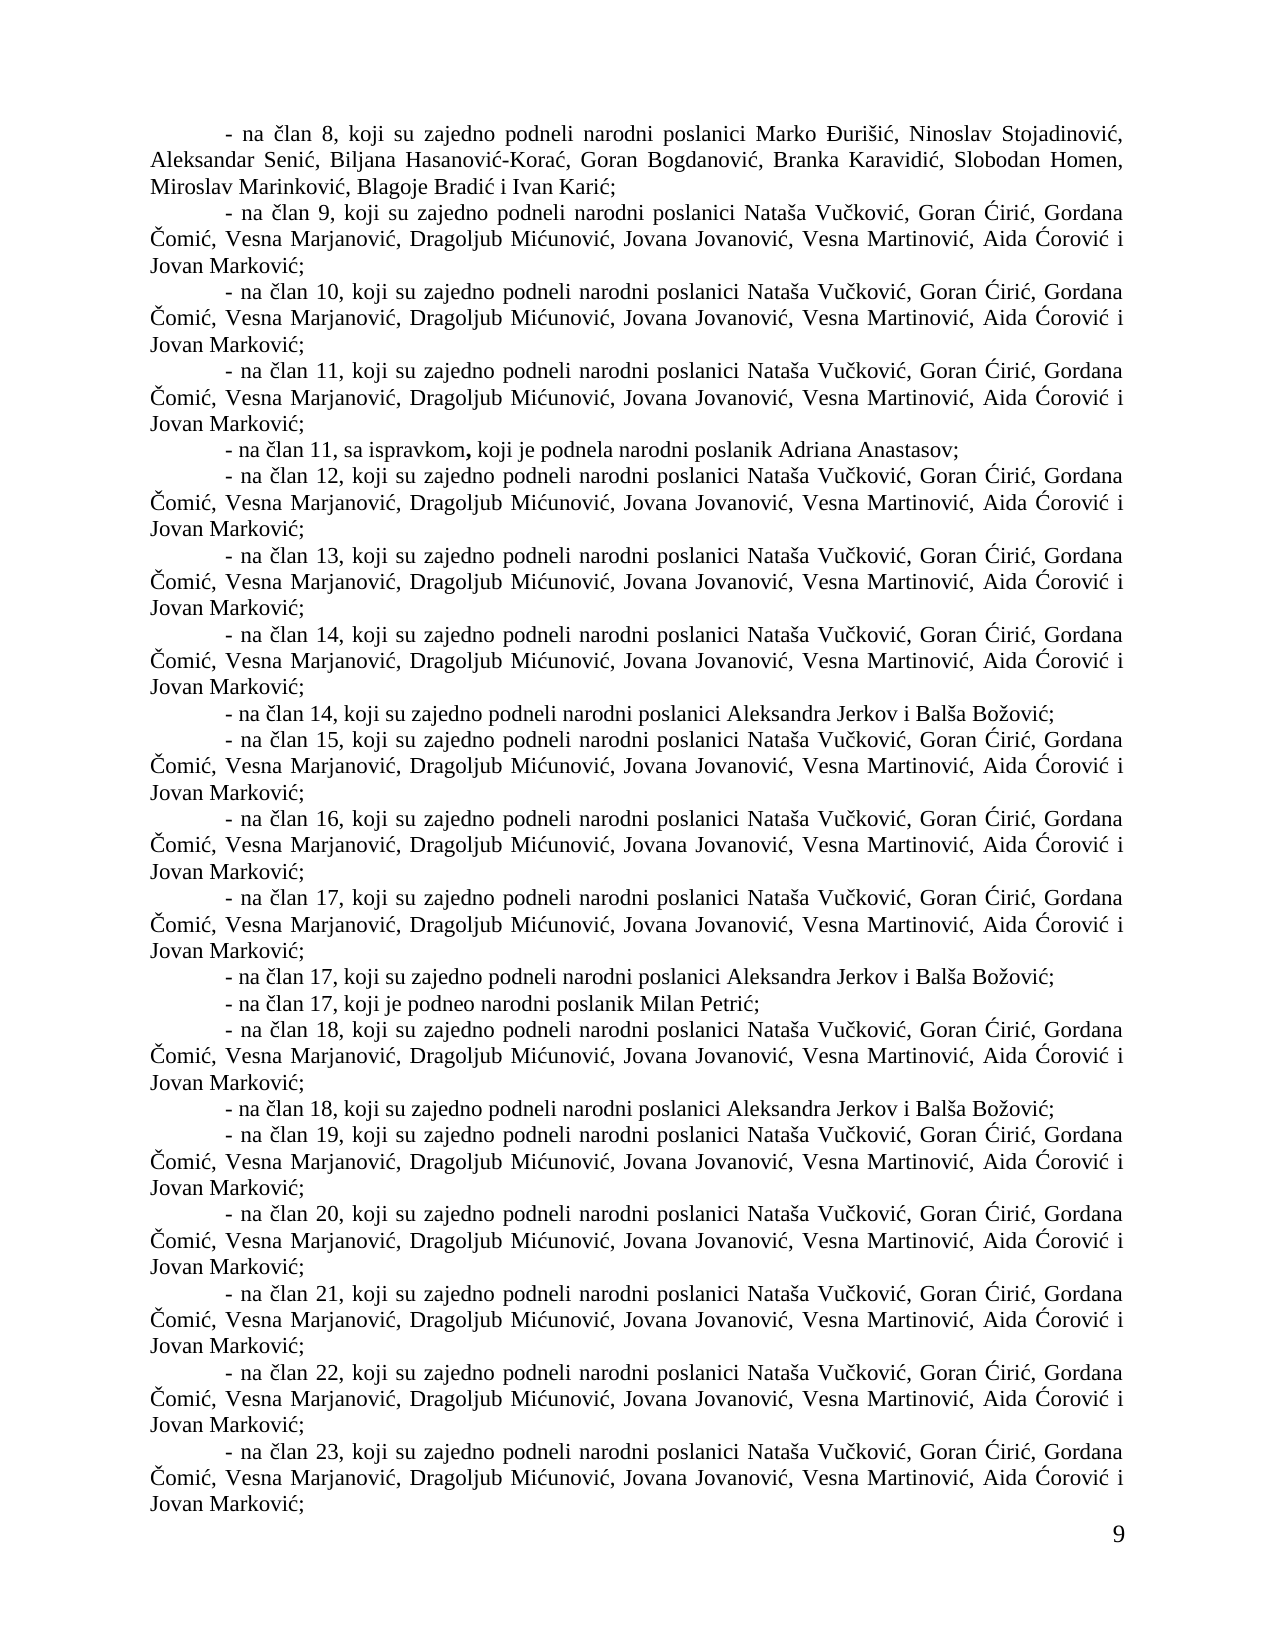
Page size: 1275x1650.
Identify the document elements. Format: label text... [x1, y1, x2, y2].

text - na član 20, koji su zajedno podneli narodni poslanici Nataša Vučković, Goran Ćirić, Gordana Čomić, Vesna Marjanović, Dragoljub Mićunović, Jovana Jovanović, Vesna Martinović, Aida Ćorović i Jovan Marković; [150, 1201, 1125, 1279]
text - na član 8, koji su zajedno podneli narodni poslanici Marko Đurišić, Ninoslav Stojadinović, Aleksandar Senić, Biljana Hasanović-Korać, Goran Bogdanović, Branka Karavidić, Slobodan Homen, Miroslav Marinković, Blagoje Bradić i Ivan Karić; [150, 120, 1125, 199]
text - na član 15, koji su zajedno podneli narodni poslanici Nataša Vučković, Goran Ćirić, Gordana Čomić, Vesna Marjanović, Dragoljub Mićunović, Jovana Jovanović, Vesna Martinović, Aida Ćorović i Jovan Marković; [150, 726, 1125, 805]
text - na član 21, koji su zajedno podneli narodni poslanici Nataša Vučković, Goran Ćirić, Gordana Čomić, Vesna Marjanović, Dragoljub Mićunović, Jovana Jovanović, Vesna Martinović, Aida Ćorović i Jovan Marković; [150, 1279, 1125, 1359]
text - na član 18, koji su zajedno podneli narodni poslanici Aleksandra Jerkov i Balša Božović; [150, 1095, 1125, 1121]
text - na član 13, koji su zajedno podneli narodni poslanici Nataša Vučković, Goran Ćirić, Gordana Čomić, Vesna Marjanović, Dragoljub Mićunović, Jovana Jovanović, Vesna Martinović, Aida Ćorović i Jovan Marković; [150, 542, 1125, 621]
text - na član 17, koji su zajedno podneli narodni poslanici Aleksandra Jerkov i Balša Božović; [150, 963, 1125, 990]
text - na član 18, koji su zajedno podneli narodni poslanici Nataša Vučković, Goran Ćirić, Gordana Čomić, Vesna Marjanović, Dragoljub Mićunović, Jovana Jovanović, Vesna Martinović, Aida Ćorović i Jovan Marković; [150, 1016, 1125, 1095]
text - na član 12, koji su zajedno podneli narodni poslanici Nataša Vučković, Goran Ćirić, Gordana Čomić, Vesna Marjanović, Dragoljub Mićunović, Jovana Jovanović, Vesna Martinović, Aida Ćorović i Jovan Marković; [150, 463, 1125, 542]
text - na član 14, koji su zajedno podneli narodni poslanici Aleksandra Jerkov i Balša Božović; [150, 700, 1125, 726]
text - na član 17, koji je podneo narodni poslanik Milan Petrić; [150, 990, 1125, 1016]
text - na član 17, koji su zajedno podneli narodni poslanici Nataša Vučković, Goran Ćirić, Gordana Čomić, Vesna Marjanović, Dragoljub Mićunović, Jovana Jovanović, Vesna Martinović, Aida Ćorović i Jovan Marković; [150, 884, 1125, 963]
text - na član 11, sa ispravkom, koji je podnela narodni poslanik Adriana Anastasov; [150, 436, 1125, 463]
text - na član 16, koji su zajedno podneli narodni poslanici Nataša Vučković, Goran Ćirić, Gordana Čomić, Vesna Marjanović, Dragoljub Mićunović, Jovana Jovanović, Vesna Martinović, Aida Ćorović i Jovan Marković; [150, 805, 1125, 884]
text - na član 11, koji su zajedno podneli narodni poslanici Nataša Vučković, Goran Ćirić, Gordana Čomić, Vesna Marjanović, Dragoljub Mićunović, Jovana Jovanović, Vesna Martinović, Aida Ćorović i Jovan Marković; [150, 357, 1125, 436]
text - na član 19, koji su zajedno podneli narodni poslanici Nataša Vučković, Goran Ćirić, Gordana Čomić, Vesna Marjanović, Dragoljub Mićunović, Jovana Jovanović, Vesna Martinović, Aida Ćorović i Jovan Marković; [150, 1121, 1125, 1201]
text - na član 23, koji su zajedno podneli narodni poslanici Nataša Vučković, Goran Ćirić, Gordana Čomić, Vesna Marjanović, Dragoljub Mićunović, Jovana Jovanović, Vesna Martinović, Aida Ćorović i Jovan Marković; [150, 1438, 1125, 1517]
text - na član 22, koji su zajedno podneli narodni poslanici Nataša Vučković, Goran Ćirić, Gordana Čomić, Vesna Marjanović, Dragoljub Mićunović, Jovana Jovanović, Vesna Martinović, Aida Ćorović i Jovan Marković; [150, 1359, 1125, 1438]
text - na član 14, koji su zajedno podneli narodni poslanici Nataša Vučković, Goran Ćirić, Gordana Čomić, Vesna Marjanović, Dragoljub Mićunović, Jovana Jovanović, Vesna Martinović, Aida Ćorović i Jovan Marković; [150, 621, 1125, 700]
text - na član 9, koji su zajedno podneli narodni poslanici Nataša Vučković, Goran Ćirić, Gordana Čomić, Vesna Marjanović, Dragoljub Mićunović, Jovana Jovanović, Vesna Martinović, Aida Ćorović i Jovan Marković; [150, 199, 1125, 278]
text - na član 10, koji su zajedno podneli narodni poslanici Nataša Vučković, Goran Ćirić, Gordana Čomić, Vesna Marjanović, Dragoljub Mićunović, Jovana Jovanović, Vesna Martinović, Aida Ćorović i Jovan Marković; [150, 278, 1125, 357]
